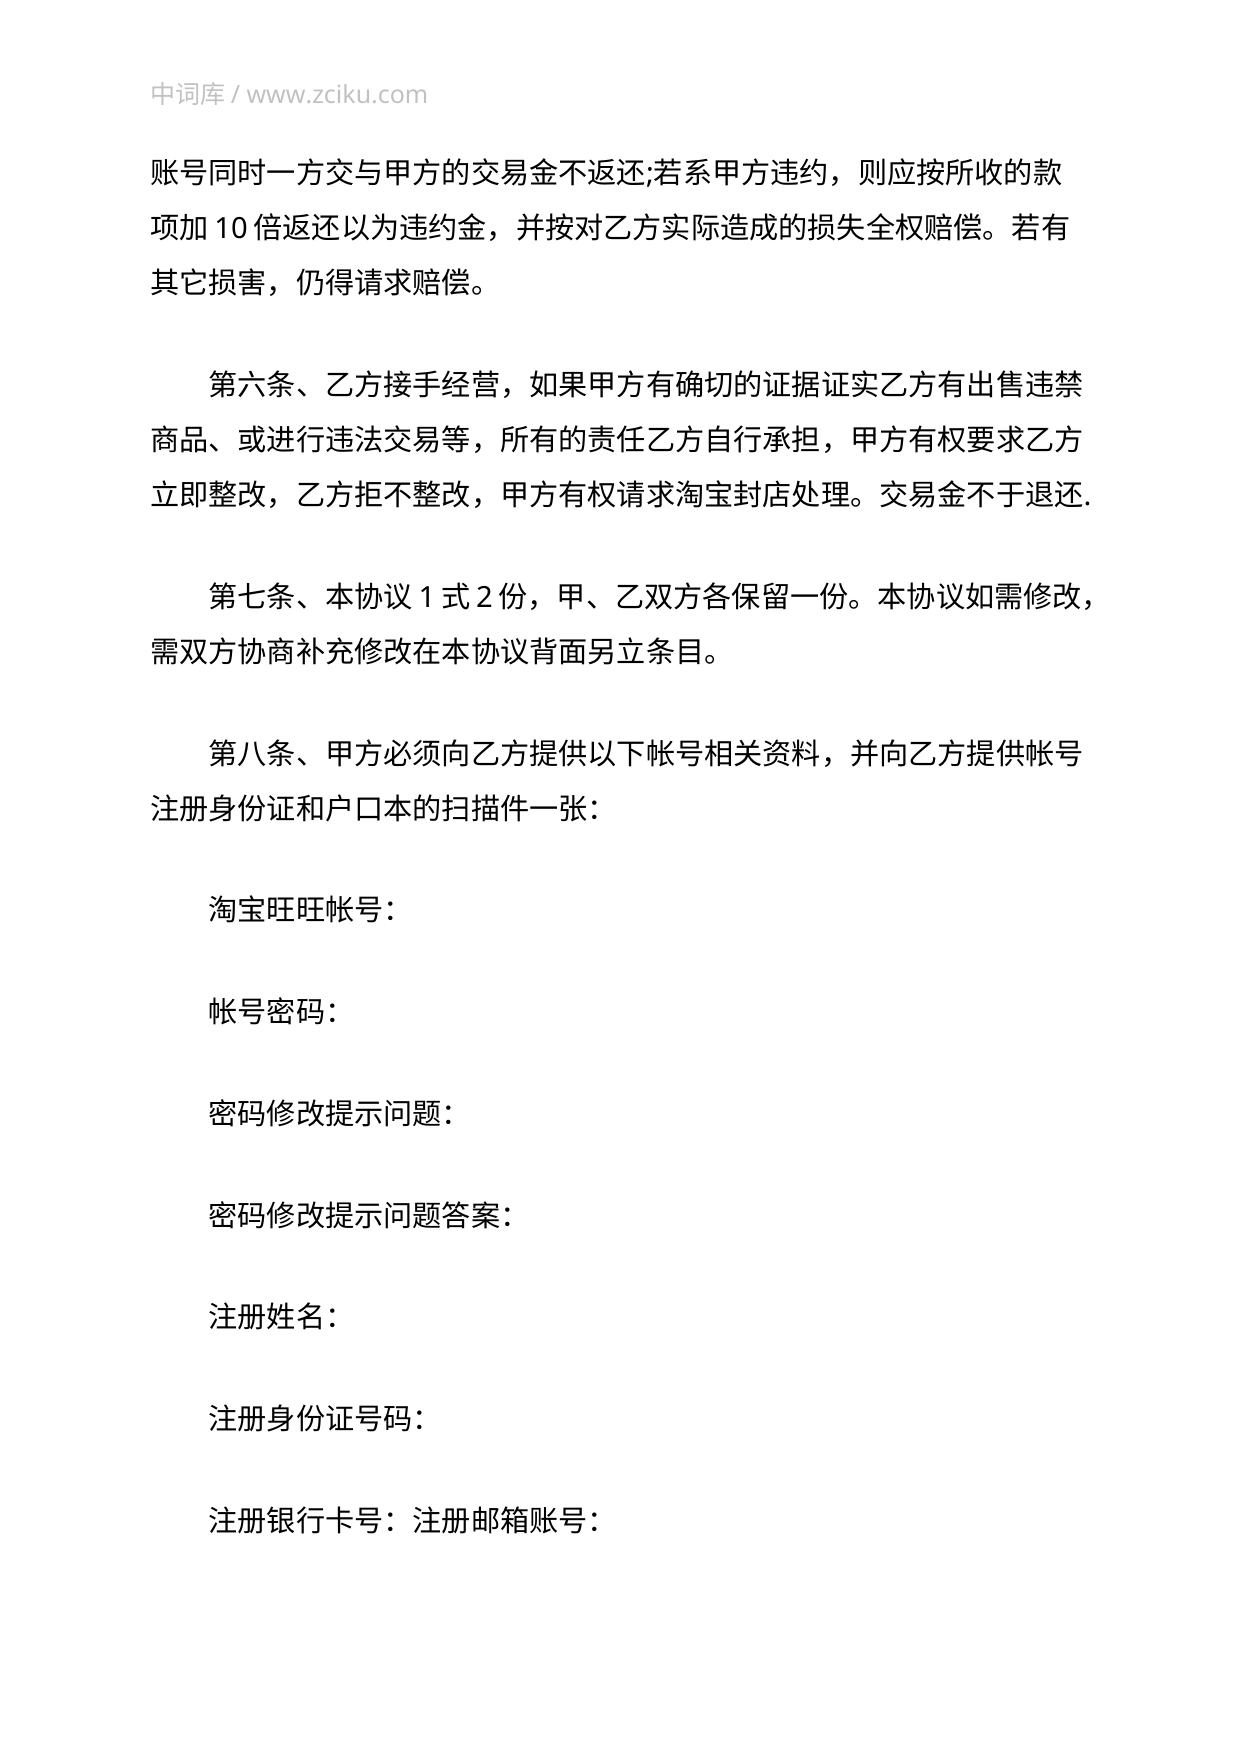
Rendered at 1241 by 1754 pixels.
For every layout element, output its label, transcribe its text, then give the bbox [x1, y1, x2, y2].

text 注册姓名： [150, 1294, 1090, 1336]
text 密码修改提示问题答案： [150, 1192, 1090, 1234]
text 第六条、乙方接手经营，如果甲方有确切的证据证实乙方有出售违禁商品、或进行违法交易等，所有的责任乙方自行承担，甲方有权要求乙方立即整改，乙方拒不整改，甲方有权请求淘宝封店处理。交易金不于退还. [150, 362, 1090, 514]
text 注册身份证号码： [150, 1396, 1090, 1438]
text 第七条、本协议1式2份，甲、乙双方各保留一份。本协议如需修改，需双方协商补充修改在本协议背面另立条目。 [150, 573, 1090, 671]
text 密码修改提示问题： [150, 1091, 1090, 1133]
text 帐号密码： [150, 989, 1090, 1031]
text 第八条、甲方必须向乙方提供以下帐号相关资料，并向乙方提供帐号注册身份证和户口本的扫描件一张： [150, 730, 1090, 827]
text 注册银行卡号：注册邮箱账号： [150, 1498, 1090, 1540]
text 淘宝旺旺帐号： [150, 887, 1090, 929]
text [150, 150, 1090, 302]
